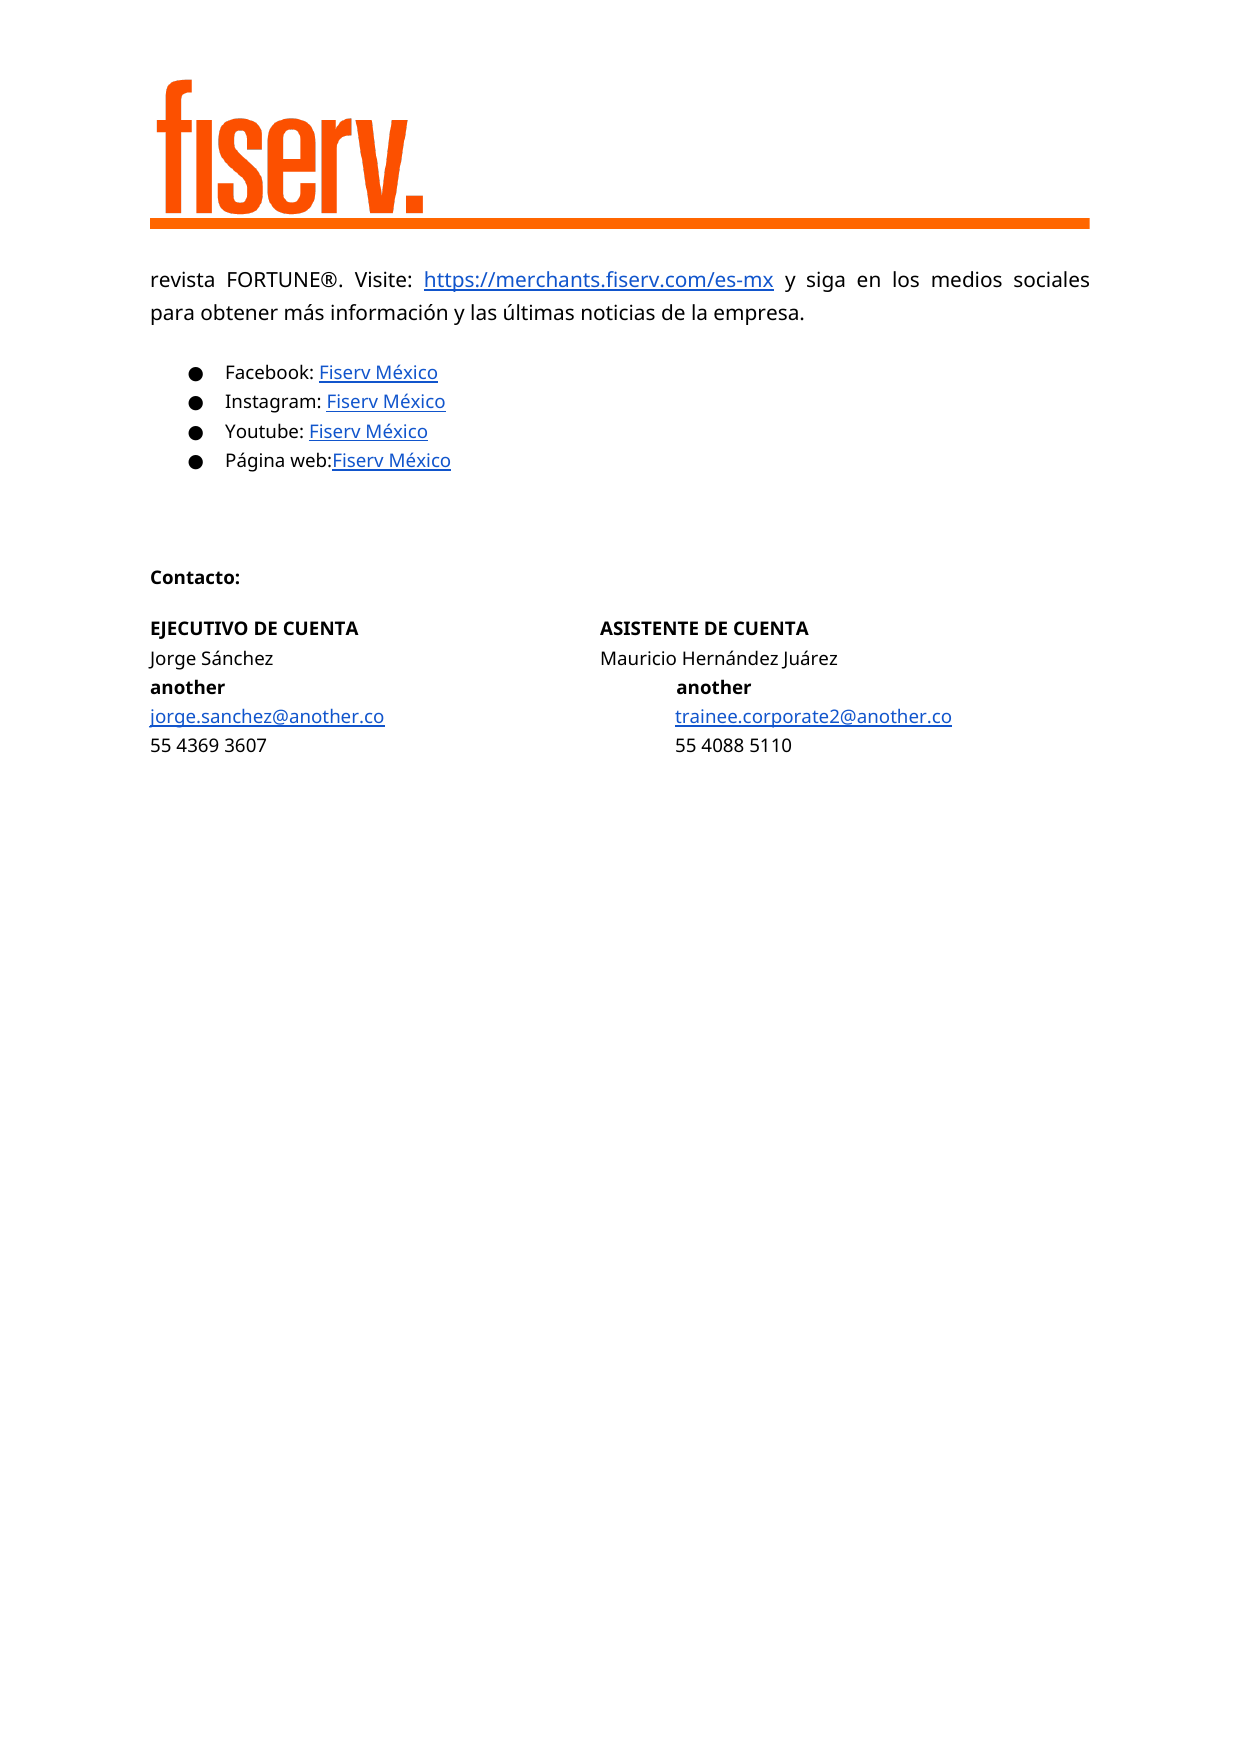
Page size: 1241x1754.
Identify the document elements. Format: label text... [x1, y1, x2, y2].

list Instagram: Fiserv México [187, 389, 1090, 414]
text 55 4369 3607 55 4088 5110 [150, 733, 1090, 758]
list Página web:Fiserv México [187, 447, 1090, 473]
picture [150, 75, 1090, 229]
list Facebook: Fiserv México [187, 359, 1090, 385]
text Contacto: [150, 564, 1090, 590]
text EJECUTIVO DE CUENTA ASISTENTE DE CUENTA [150, 616, 1090, 641]
list Youtube: Fiserv México [187, 418, 1090, 444]
text Jorge Sánchez Mauricio Hernández Juárez [150, 645, 1090, 670]
text another another [150, 674, 1090, 699]
text jorge.sanchez@another.co trainee.corporate2@another.co [150, 703, 1090, 729]
